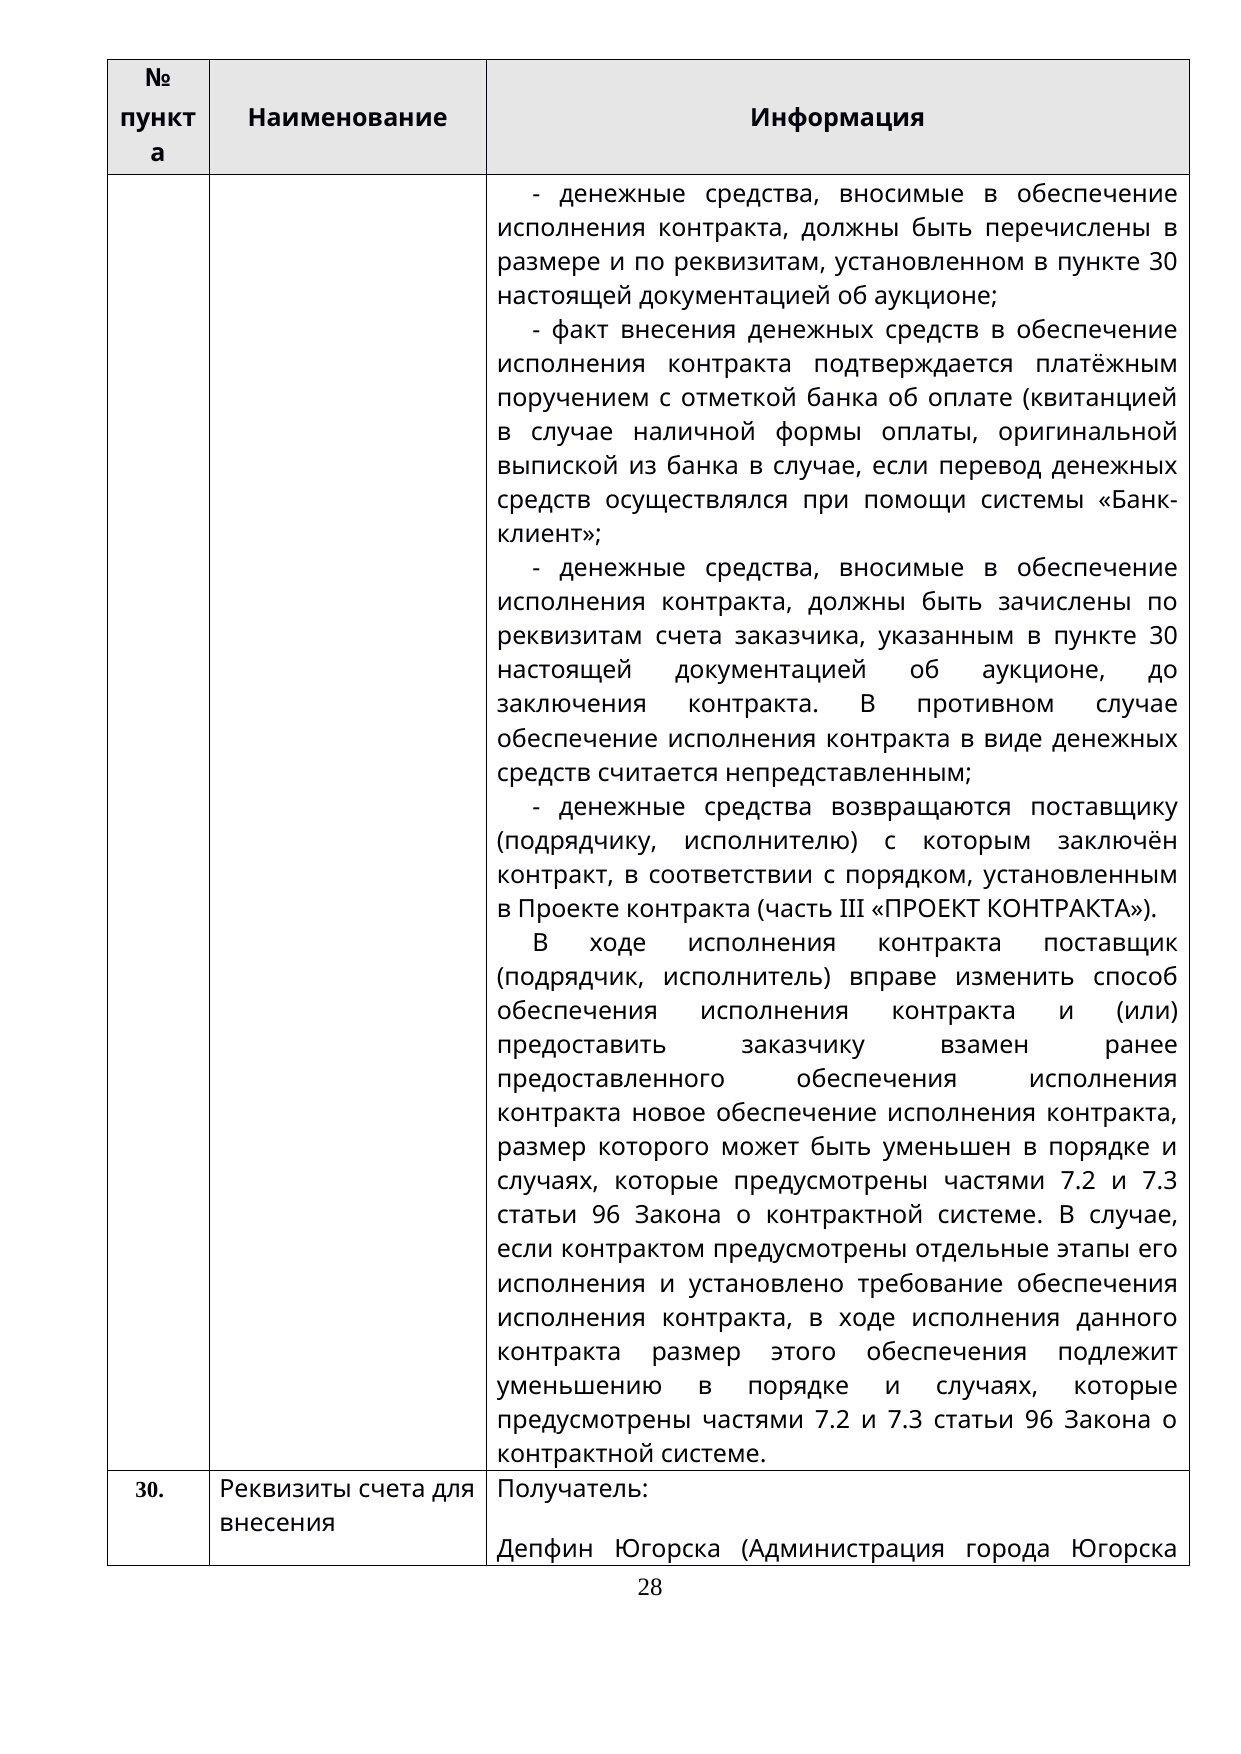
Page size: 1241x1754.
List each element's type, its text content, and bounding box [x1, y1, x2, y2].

table_header Наименование [210, 60, 486, 174]
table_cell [487, 1471, 1189, 1565]
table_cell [210, 175, 486, 1469]
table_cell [210, 1471, 486, 1565]
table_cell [487, 175, 1189, 1469]
table_header № пункта [108, 60, 209, 174]
table_cell [108, 175, 209, 1469]
table_cell [108, 1471, 209, 1565]
table_header Информация [487, 60, 1189, 174]
